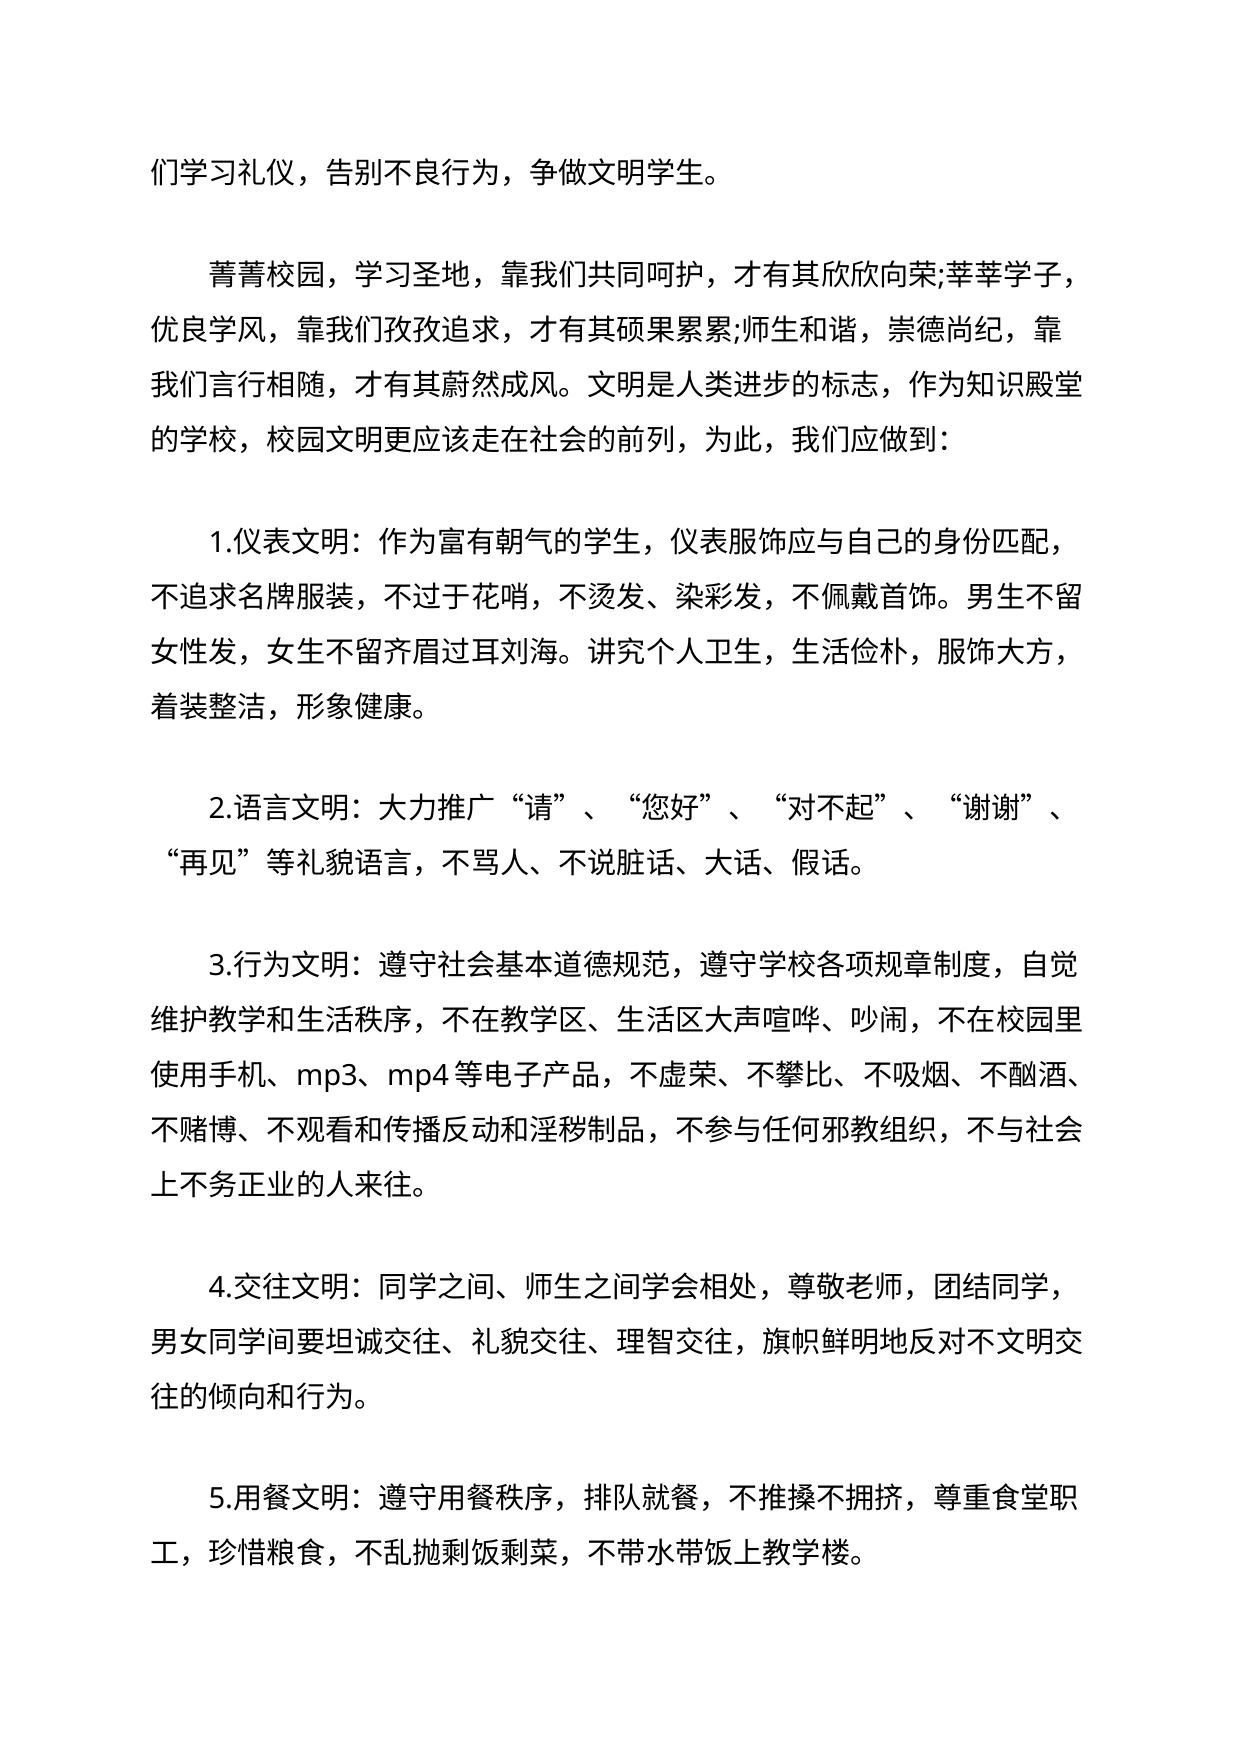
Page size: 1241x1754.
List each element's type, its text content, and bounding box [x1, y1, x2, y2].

text 3.行为文明：遵守社会基本道德规范，遵守学校各项规章制度，自觉维护教学和生活秩序，不在教学区、生活区大声喧哗、吵闹，不在校园里使用手机、mp3、mp4等电子产品，不虚荣、不攀比、不吸烟、不酗酒、不赌博、不观看和传播反动和淫秽制品，不参与任何邪教组织，不与社会上不务正业的人来往。 [150, 942, 1090, 1204]
text 4.交往文明：同学之间、师生之间学会相处，尊敬老师，团结同学，男女同学间要坦诚交往、礼貌交往、理智交往，旗帜鲜明地反对不文明交往的倾向和行为。 [150, 1263, 1090, 1416]
text 1.仪表文明：作为富有朝气的学生，仪表服饰应与自己的身份匹配，不追求名牌服装，不过于花哨，不烫发、染彩发，不佩戴首饰。男生不留女性发，女生不留齐眉过耳刘海。讲究个人卫生，生活俭朴，服饰大方，着装整洁，形象健康。 [150, 518, 1090, 726]
text 2.语言文明：大力推广“请”、“您好”、“对不起”、“谢谢”、“再见”等礼貌语言，不骂人、不说脏话、大话、假话。 [150, 785, 1090, 882]
text 5.用餐文明：遵守用餐秩序，排队就餐，不推搡不拥挤，尊重食堂职工，珍惜粮食，不乱抛剩饭剩菜，不带水带饭上教学楼。 [150, 1475, 1090, 1572]
text 菁菁校园，学习圣地，靠我们共同呵护，才有其欣欣向荣;莘莘学子，优良学风，靠我们孜孜追求，才有其硕果累累;师生和谐，崇德尚纪，靠我们言行相随，才有其蔚然成风。文明是人类进步的标志，作为知识殿堂的学校，校园文明更应该走在社会的前列，为此，我们应做到： [150, 252, 1090, 459]
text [150, 150, 1090, 192]
